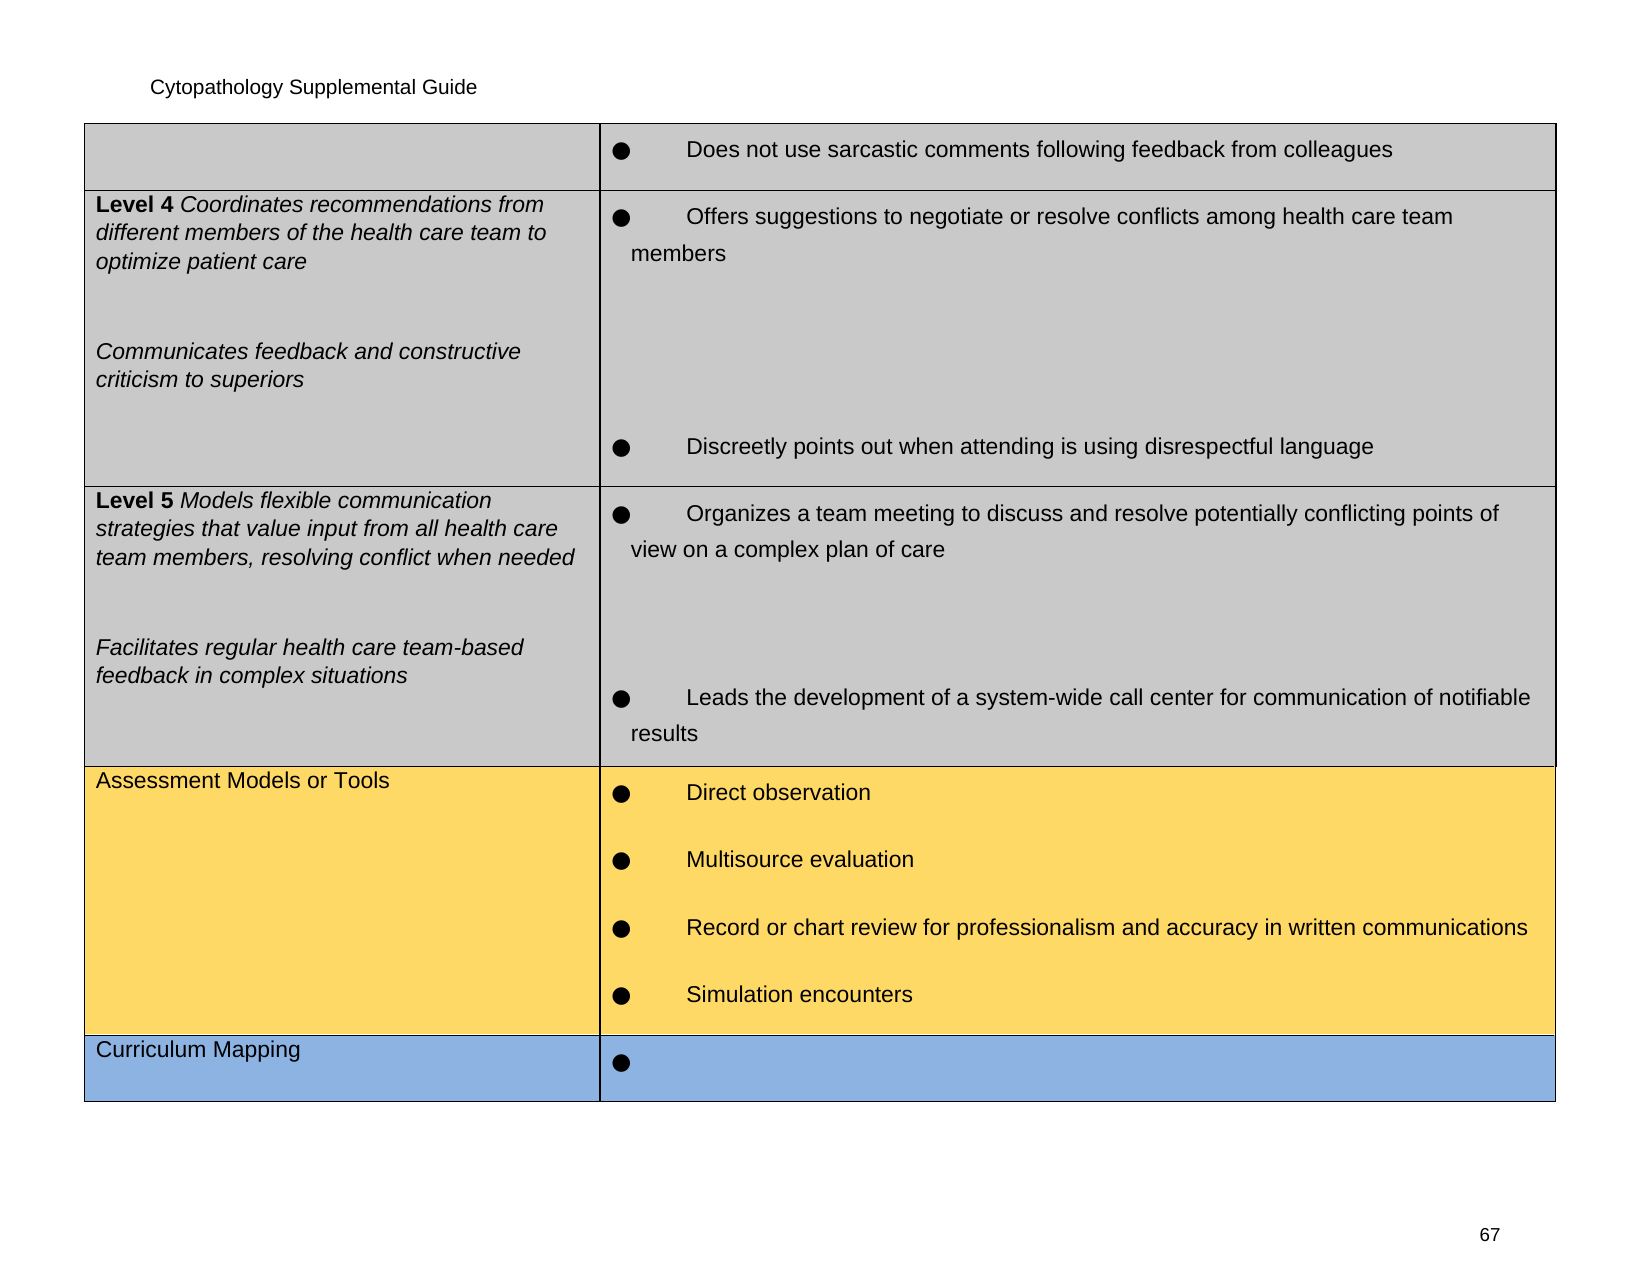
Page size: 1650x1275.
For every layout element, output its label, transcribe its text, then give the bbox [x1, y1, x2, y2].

table_cell Curriculum Mapping [85, 1036, 599, 1101]
table_cell Offers suggestions to negotiate or resolve conflicts among health care team members Discreetly points out when attending is using disrespectful language [601, 191, 1555, 486]
table_cell Organizes a team meeting to discuss and resolve potentially conflicting points of view on a complex plan of care Leads the development of a system-wide call center for communication of notifiable results [601, 487, 1555, 766]
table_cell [601, 124, 1555, 190]
table_cell Level 4 Coordinates recommendations from different members of the health care team to optimize patient care Communicates feedback and constructive criticism to superiors [85, 191, 599, 486]
table_cell [601, 1035, 1555, 1101]
table_cell Assessment Models or Tools [85, 767, 599, 1034]
table_cell Direct observation Multisource evaluation Record or chart review for professionalism and accuracy in written communications Simulation encounters [601, 766, 1555, 1034]
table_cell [85, 124, 599, 190]
table_cell Level 5 Models flexible communication strategies that value input from all health care team members, resolving conflict when needed Facilitates regular health care team-based feedback in complex situations [85, 487, 599, 766]
